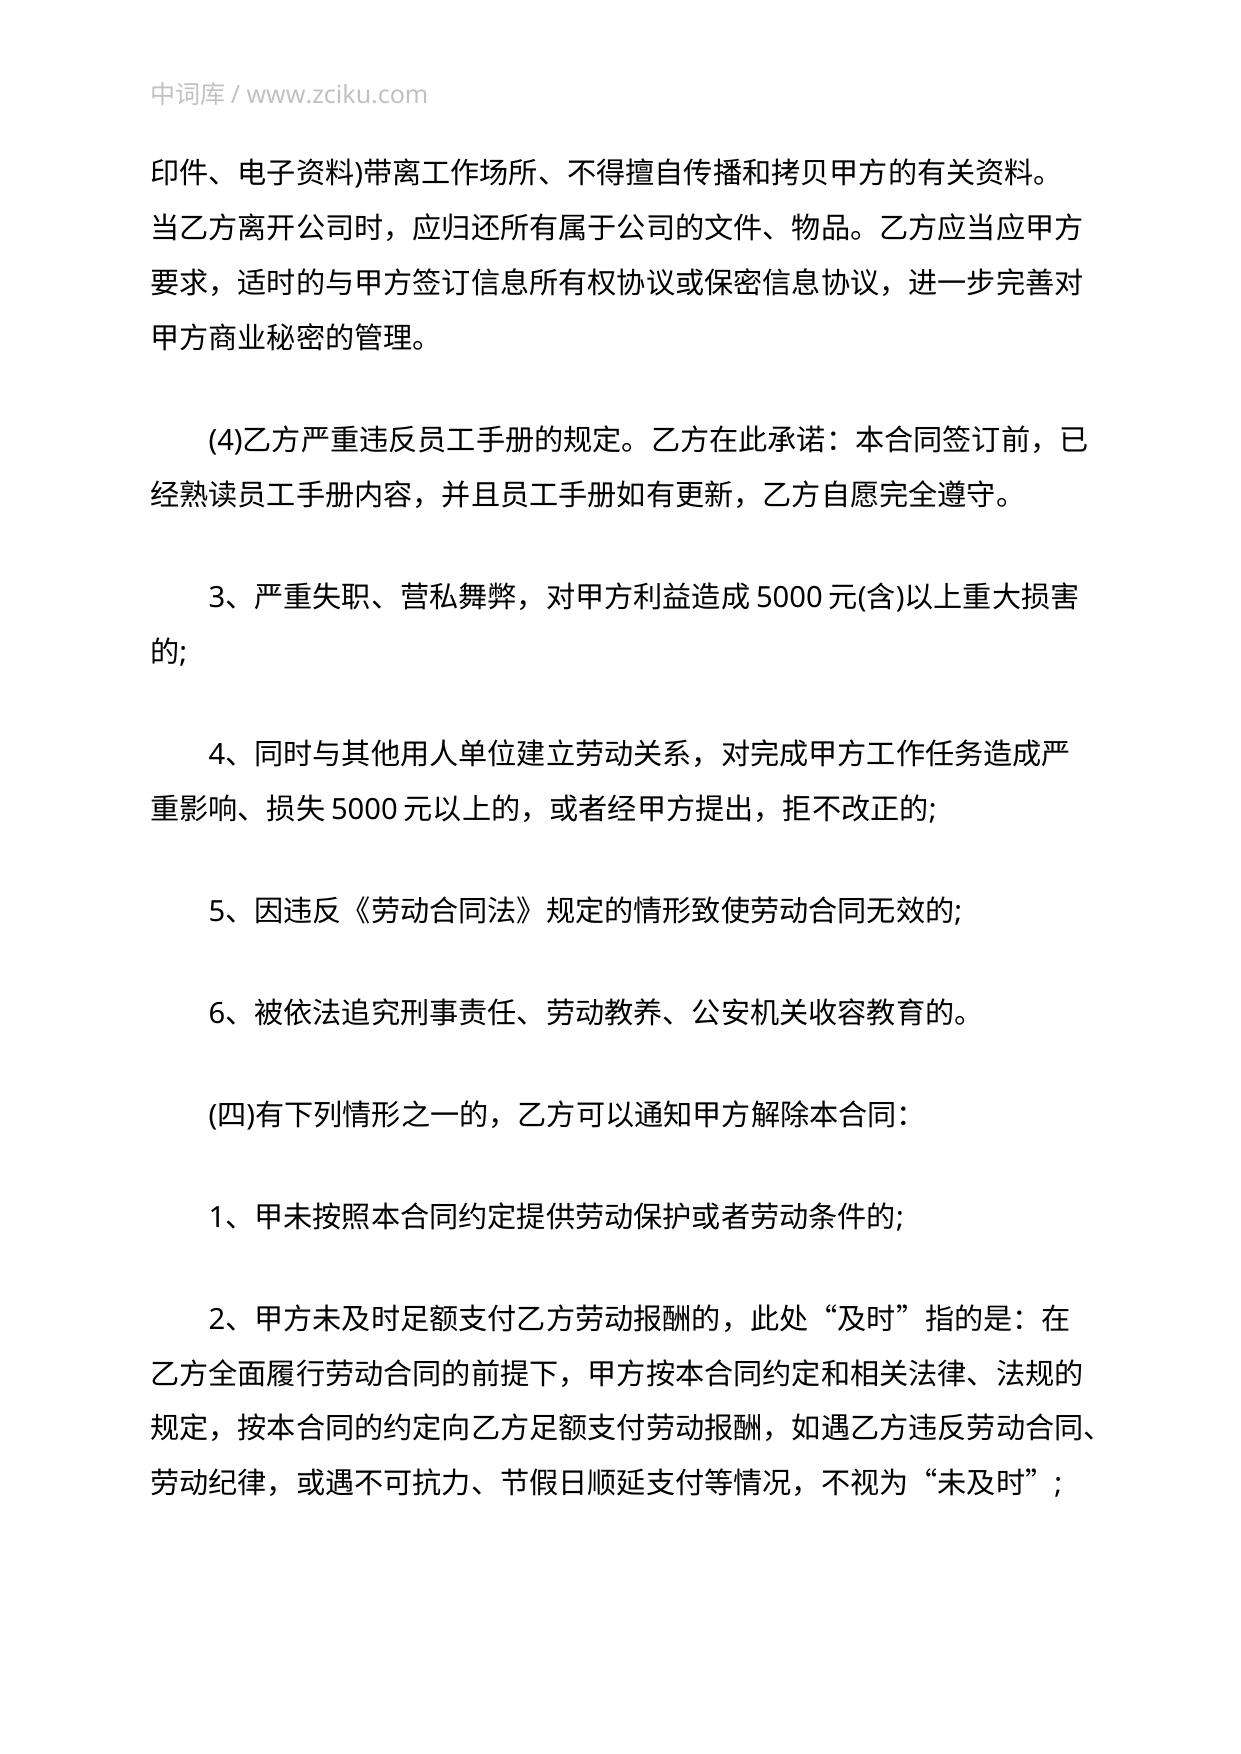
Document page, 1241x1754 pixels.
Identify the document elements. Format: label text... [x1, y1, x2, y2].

text 5、因违反《劳动合同法》规定的情形致使劳动合同无效的; [150, 887, 1090, 930]
text 2、甲方未及时足额支付乙方劳动报酬的，此处“及时”指的是：在乙方全面履行劳动合同的前提下，甲方按本合同约定和相关法律、法规的规定，按本合同的约定向乙方足额支付劳动报酬，如遇乙方违反劳动合同、劳动纪律，或遇不可抗力、节假日顺延支付等情况，不视为“未及时”; [150, 1295, 1090, 1502]
text 1、甲未按照本合同约定提供劳动保护或者劳动条件的; [150, 1193, 1090, 1236]
text (4)乙方严重违反员工手册的规定。乙方在此承诺：本合同签订前，已经熟读员工手册内容，并且员工手册如有更新，乙方自愿完全遵守。 [150, 417, 1090, 514]
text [150, 150, 1090, 357]
text 6、被依法追究刑事责任、劳动教养、公安机关收容教育的。 [150, 989, 1090, 1032]
text 3、严重失职、营私舞弊，对甲方利益造成5000元(含)以上重大损害的; [150, 573, 1090, 671]
text 4、同时与其他用人单位建立劳动关系，对完成甲方工作任务造成严重影响、损失5000元以上的，或者经甲方提出，拒不改正的; [150, 730, 1090, 828]
text (四)有下列情形之一的，乙方可以通知甲方解除本合同： [150, 1091, 1090, 1134]
